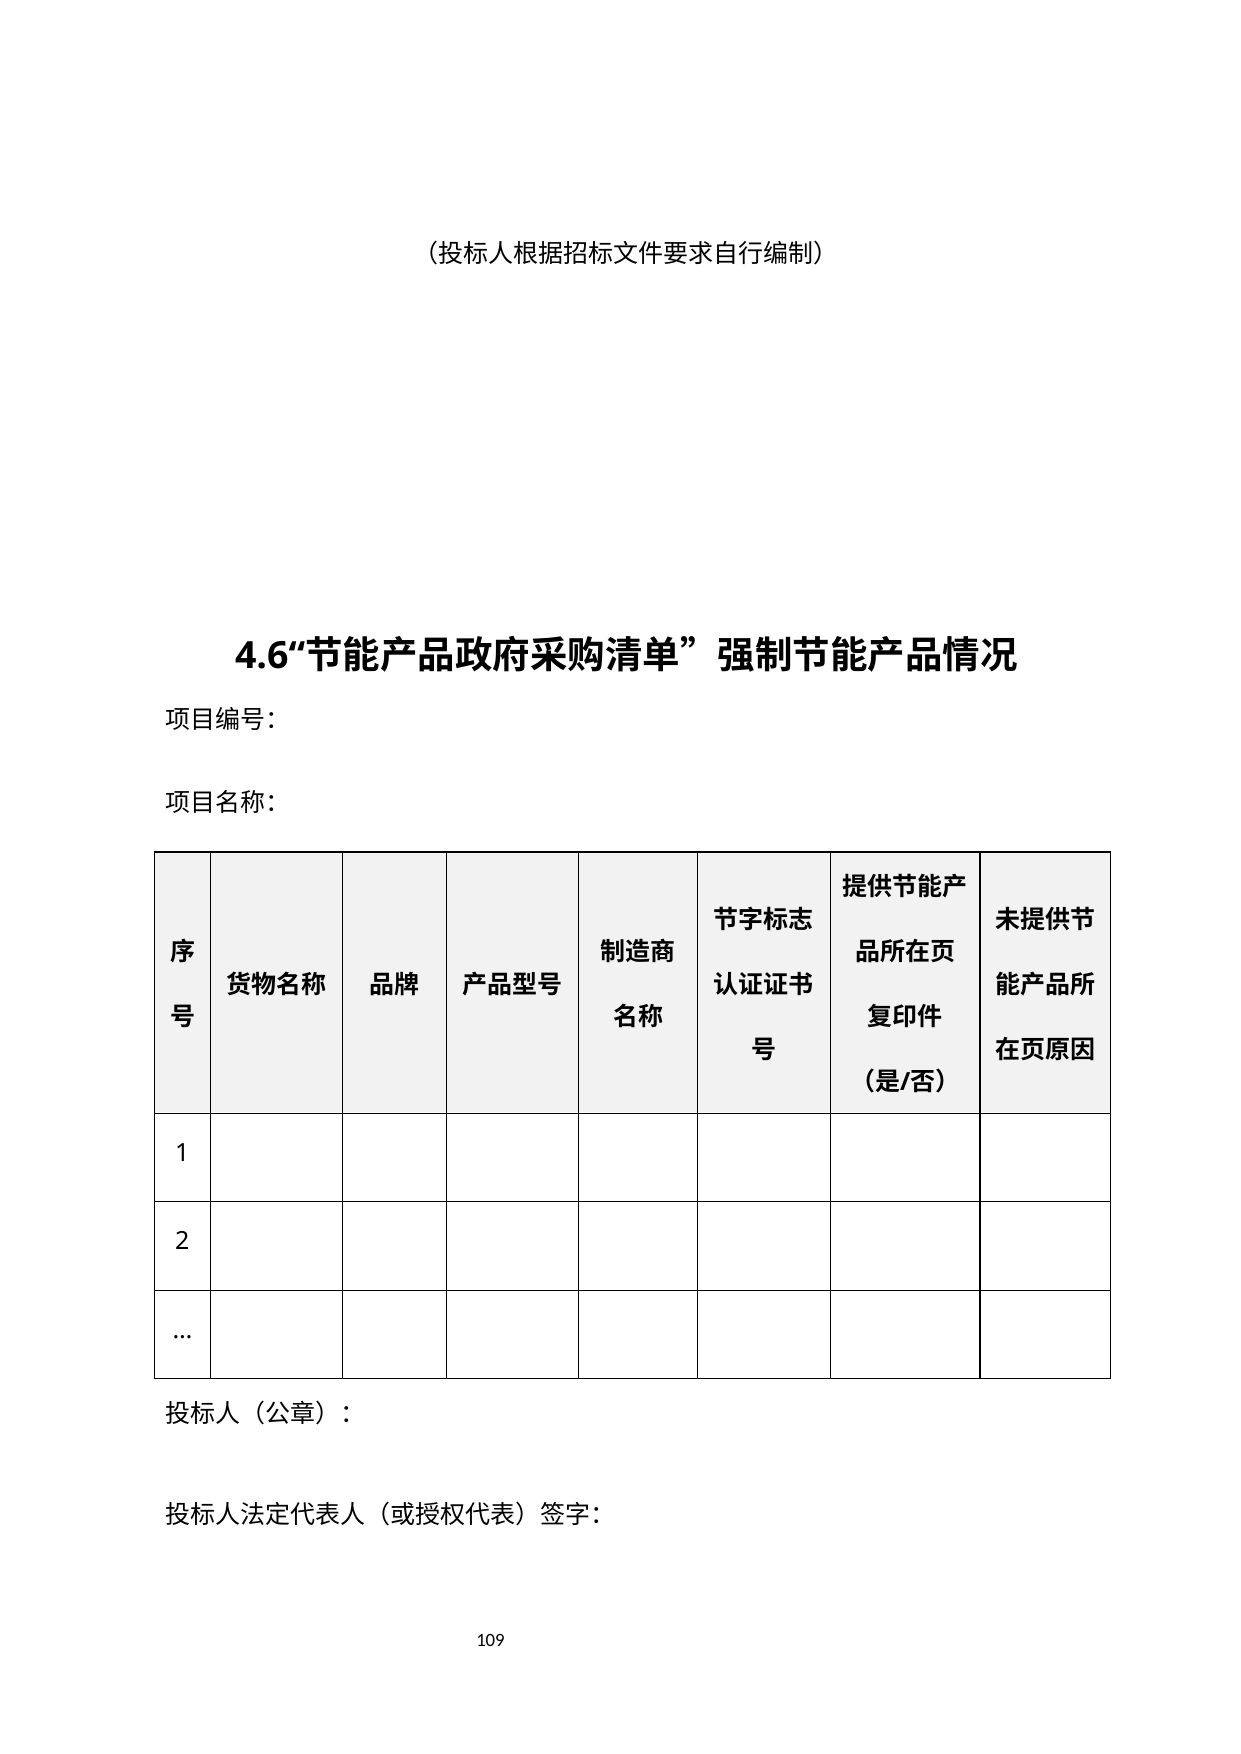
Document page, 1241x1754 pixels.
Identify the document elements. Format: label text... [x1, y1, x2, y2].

table_cell [698, 1291, 830, 1378]
table_header 产品型号 [447, 853, 578, 1112]
table_cell [447, 1291, 578, 1378]
table_header 未提供节能产品所在页原因 [981, 853, 1110, 1112]
table_cell [211, 1291, 342, 1378]
table_cell [343, 1202, 446, 1290]
table_cell [698, 1114, 830, 1201]
table_header 品牌 [343, 853, 446, 1112]
table_cell [981, 1291, 1110, 1378]
table_cell [831, 1114, 979, 1201]
text 4.6“节能产品政府采购清单”强制节能产品情况 [165, 620, 1087, 685]
table_cell [211, 1202, 342, 1290]
table_cell [447, 1202, 578, 1290]
table_header 节字标志认证证书号 [698, 853, 830, 1112]
table_cell [343, 1114, 446, 1201]
table_cell [211, 1114, 342, 1201]
table_header 制造商 名称 [579, 853, 697, 1112]
table_cell [579, 1114, 697, 1201]
table_cell 1 [155, 1114, 210, 1201]
text 项目名称： [165, 768, 1087, 833]
text （投标人根据招标文件要求自行编制） [165, 219, 1087, 284]
table_cell [343, 1291, 446, 1378]
table_cell [981, 1114, 1110, 1201]
table_cell 2 [155, 1202, 210, 1290]
table_cell [831, 1291, 979, 1378]
table_header 提供节能产品所在页 复印件 （是/否） [831, 853, 979, 1112]
table_header 货物名称 [211, 853, 342, 1112]
table_cell … [155, 1291, 210, 1378]
table_cell [447, 1114, 578, 1201]
table_header 序号 [155, 853, 210, 1112]
text 项目编号： [165, 685, 1087, 750]
text 投标人法定代表人（或授权代表）签字： [165, 1481, 1087, 1546]
table_cell [831, 1202, 979, 1290]
text 投标人（公章）： [165, 1379, 1087, 1444]
table_cell [981, 1202, 1110, 1290]
table_cell [579, 1202, 697, 1290]
table_cell [698, 1202, 830, 1290]
table_cell [579, 1291, 697, 1378]
